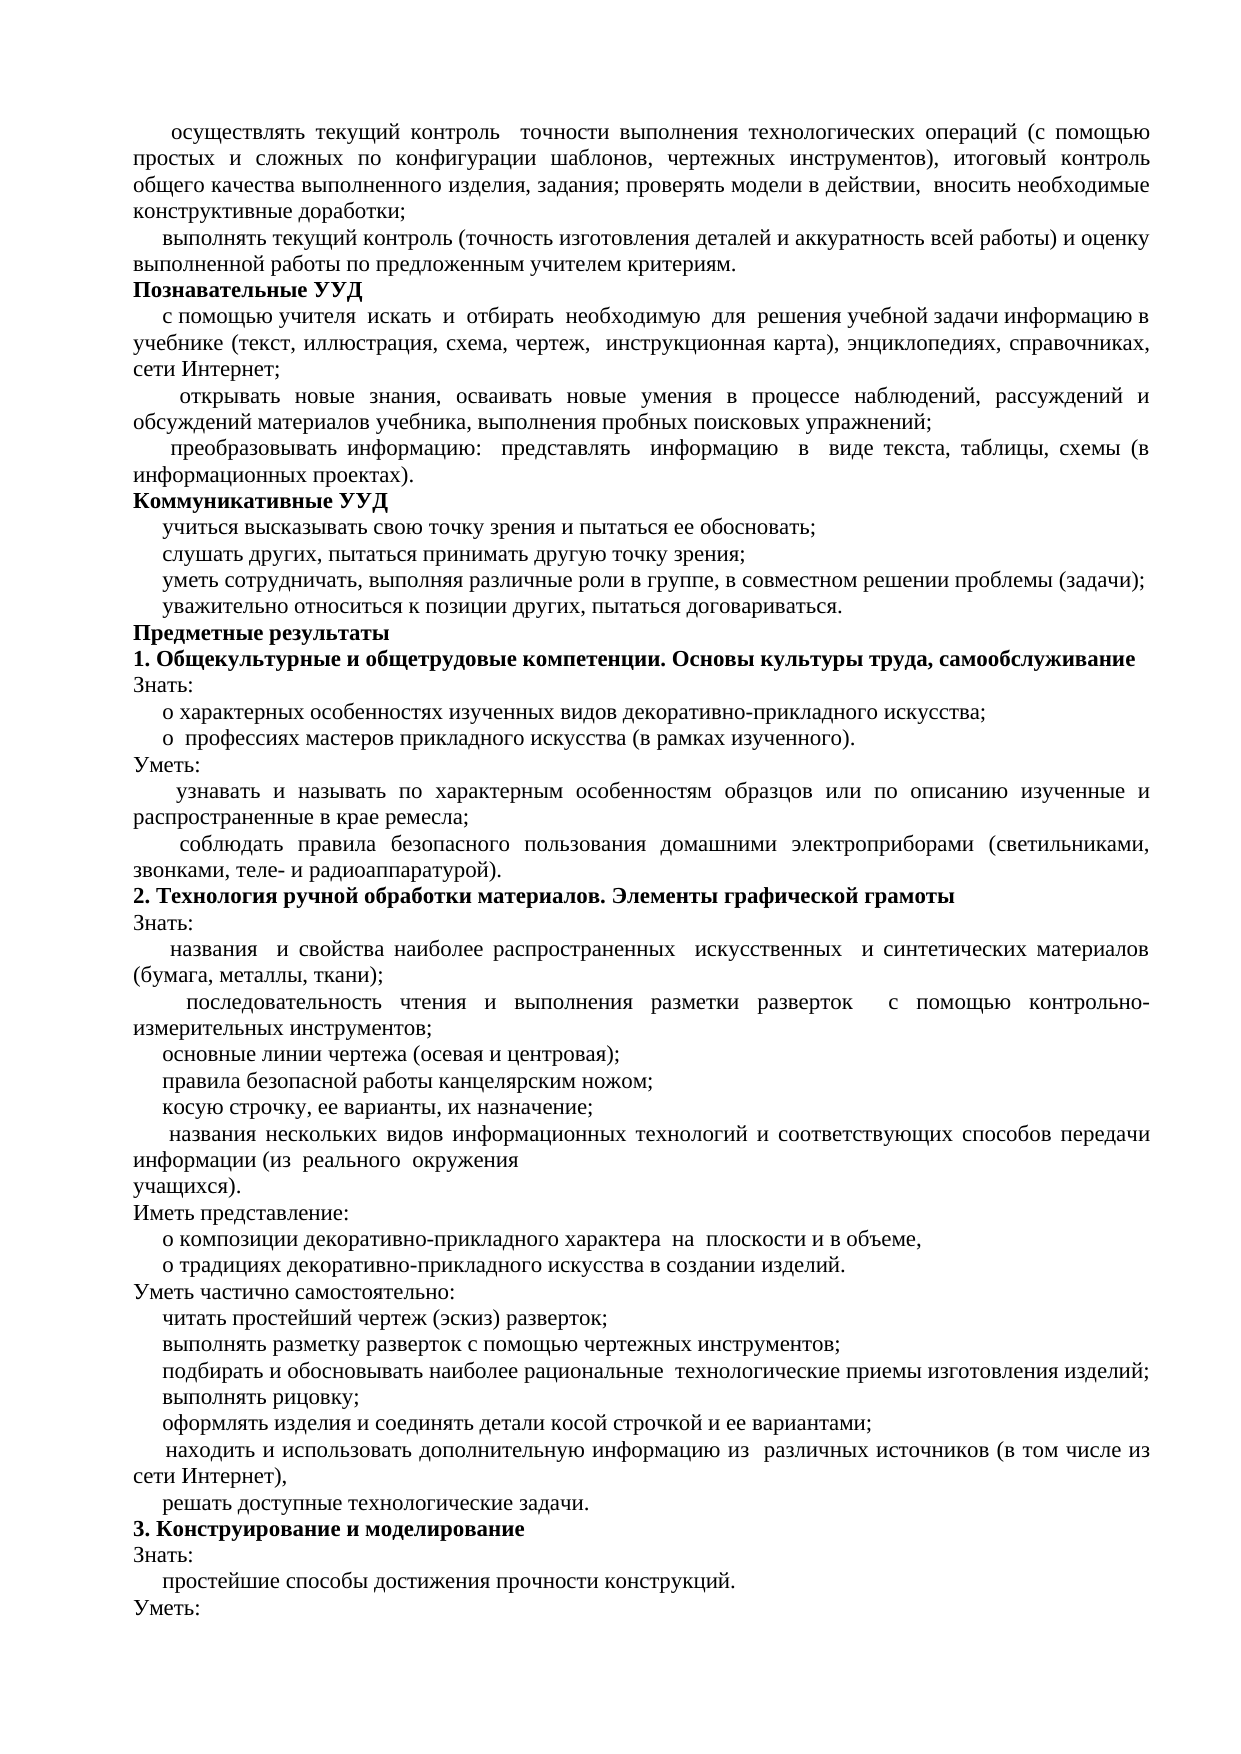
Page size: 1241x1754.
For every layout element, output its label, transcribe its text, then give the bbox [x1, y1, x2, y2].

text  выполнять рицовку; [133, 1383, 1152, 1409]
text  узнавать и называть по характерным особенностям образцов или по описанию изученные и распространенные в крае ремесла; [133, 777, 1152, 830]
text Знать: [133, 1541, 1152, 1568]
text  о традициях декоративно-прикладного искусства в создании изделий. [133, 1251, 1152, 1278]
text Познавательные УУД [133, 276, 1152, 303]
text  с помощью учителя искать и отбирать необходимую для решения учебной задачи информацию в учебнике (текст, иллюстрация, схема, чертеж, инструкционная карта), энциклопедиях, справочниках, сети Интернет; [133, 303, 1152, 382]
text 3. Конструирование и моделирование [133, 1515, 1152, 1541]
text Знать: [133, 672, 1152, 698]
text  уметь сотрудничать, выполняя различные роли в группе, в совместном решении проблемы (задачи); [133, 566, 1152, 592]
text  учиться высказывать свою точку зрения и пытаться ее обосновать; [133, 513, 1152, 540]
text  уважительно относиться к позиции других, пытаться договариваться. [133, 592, 1152, 619]
text  читать простейший чертеж (эскиз) разверток; [133, 1304, 1152, 1330]
text  основные линии чертежа (осевая и центровая); [133, 1041, 1152, 1067]
text  о характерных особенностях изученных видов декоративно-прикладного искусства; [133, 698, 1152, 724]
text 2. Технология ручной обработки материалов. Элементы графической грамоты [133, 882, 1152, 909]
text Знать: [133, 909, 1152, 935]
text Коммуникативные УУД [133, 487, 1152, 513]
text  решать доступные технологические задачи. [133, 1488, 1152, 1515]
text  выполнять разметку разверток с помощью чертежных инструментов; [133, 1330, 1152, 1357]
text  находить и использовать дополнительную информацию из различных источников (в том числе из сети Интернет), [133, 1436, 1152, 1488]
text  последовательность чтения и выполнения разметки разверток с помощью контрольно-измерительных инструментов; [133, 988, 1152, 1041]
text Уметь частично самостоятельно: [133, 1278, 1152, 1304]
text учащихся). [133, 1172, 1152, 1199]
text  оформлять изделия и соединять детали косой строчкой и ее вариантами; [133, 1409, 1152, 1436]
text  выполнять текущий контроль (точность изготовления деталей и аккуратность всей работы) и оценку выполненной работы по предложенным учителем критериям. [133, 223, 1152, 276]
text  названия и свойства наиболее распространенных искусственных и синтетических материалов (бумага, металлы, ткани); [133, 935, 1152, 988]
text  подбирать и обосновывать наиболее рациональные технологические приемы изготовления изделий; [133, 1357, 1152, 1383]
text  о композиции декоративно-прикладного характера на плоскости и в объеме, [133, 1225, 1152, 1251]
text Предметные результаты [133, 619, 1152, 645]
text  преобразовывать информацию: представлять информацию в виде текста, таблицы, схемы (в информационных проектах). [133, 434, 1152, 487]
text  о профессиях мастеров прикладного искусства (в рамках изученного). [133, 724, 1152, 751]
text  косую строчку, ее варианты, их назначение; [133, 1093, 1152, 1119]
text Иметь представление: [133, 1199, 1152, 1225]
text  простейшие способы достижения прочности конструкций. [133, 1568, 1152, 1594]
text 1. Общекультурные и общетрудовые компетенции. Основы культуры труда, самообслуживание [133, 645, 1152, 672]
text  открывать новые знания, осваивать новые умения в процессе наблюдений, рассуждений и обсуждений материалов учебника, выполнения пробных поисковых упражнений; [133, 382, 1152, 434]
text  слушать других, пытаться принимать другую точку зрения; [133, 540, 1152, 566]
text Уметь: [133, 1594, 1152, 1620]
text  осуществлять текущий контроль точности выполнения технологических операций (с помощью простых и сложных по конфигурации шаблонов, чертежных инструментов), итоговый контроль общего качества выполненного изделия, задания; проверять модели в действии, вносить необходимые конструктивные доработки; [133, 118, 1152, 223]
text  соблюдать правила безопасного пользования домашними электроприборами (светильниками, звонками, теле- и радиоаппаратурой). [133, 830, 1152, 882]
text Уметь: [133, 751, 1152, 777]
text  названия нескольких видов информационных технологий и соответствующих способов передачи информации (из реального окружения [133, 1119, 1152, 1172]
text  правила безопасной работы канцелярским ножом; [133, 1067, 1152, 1093]
